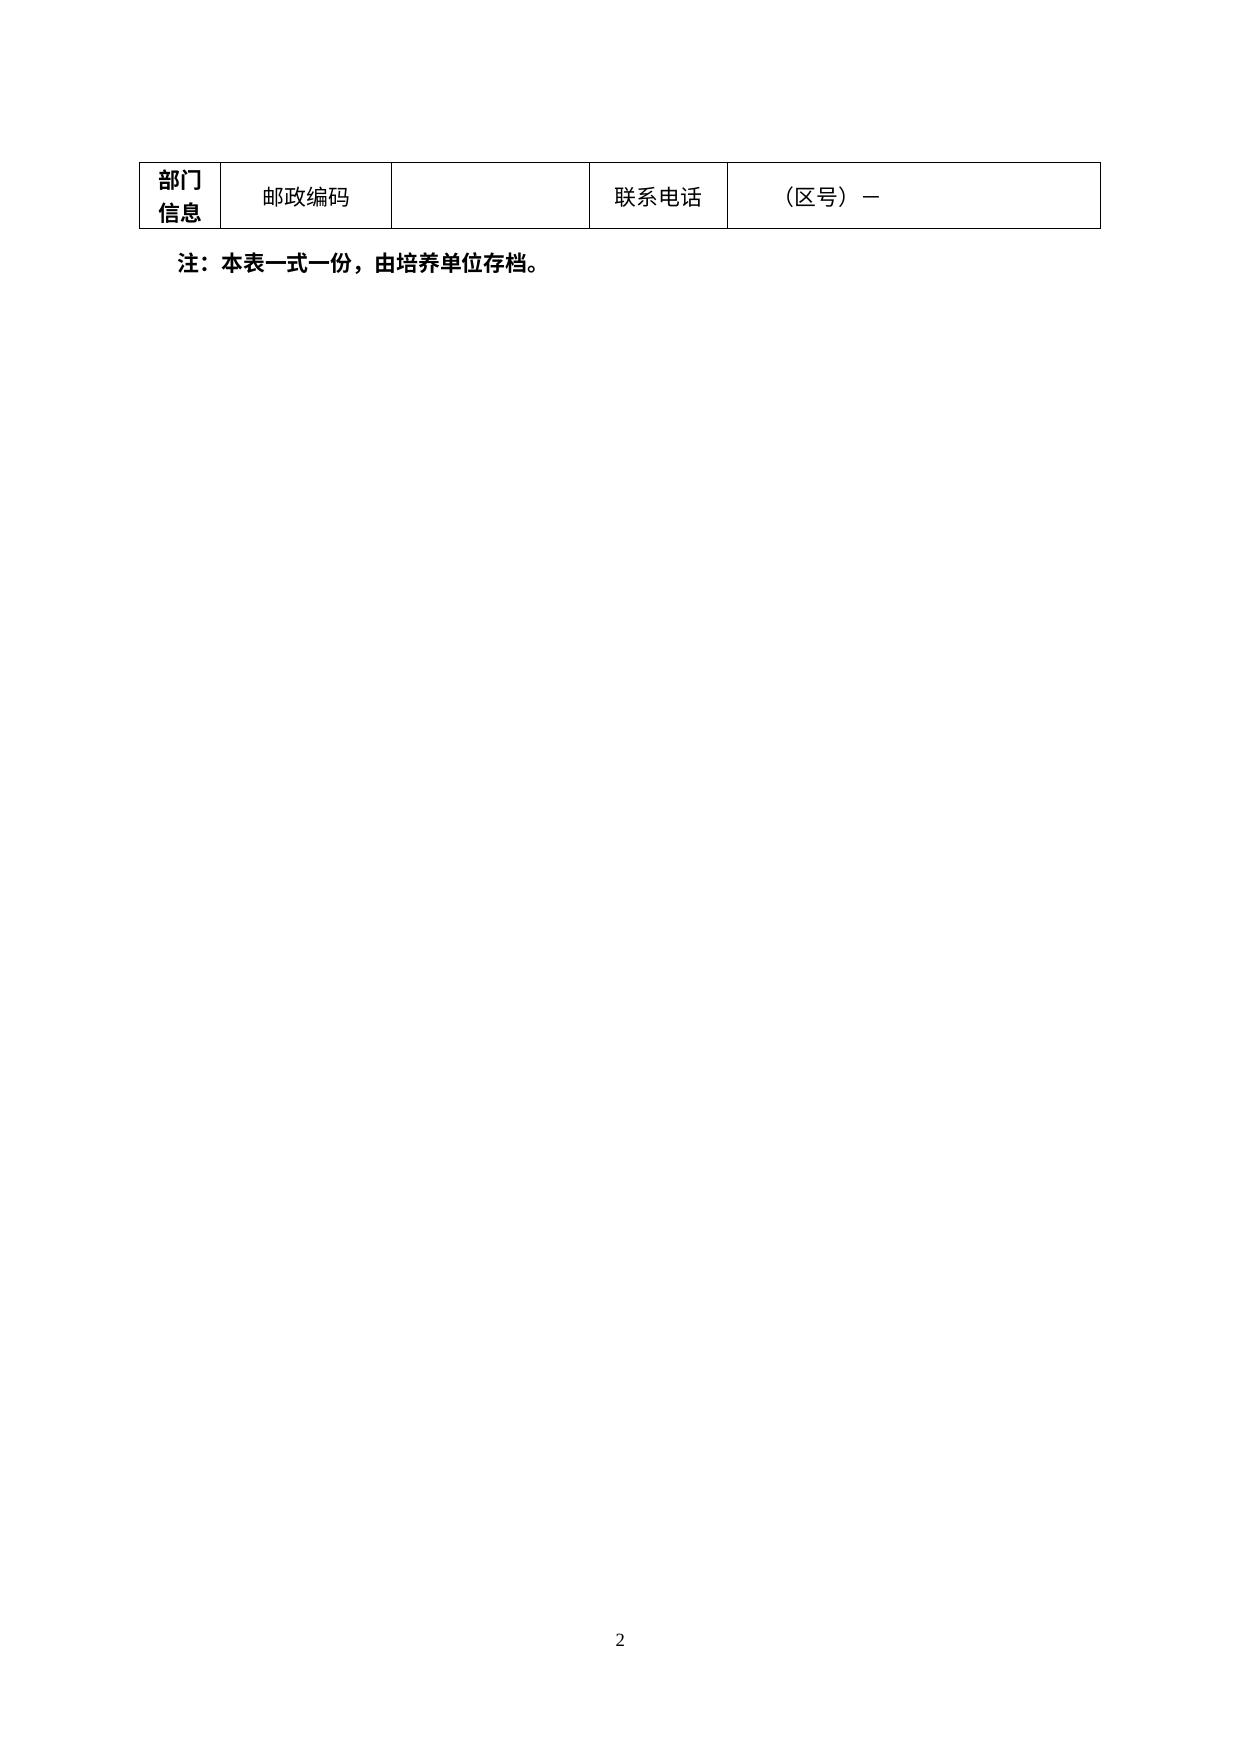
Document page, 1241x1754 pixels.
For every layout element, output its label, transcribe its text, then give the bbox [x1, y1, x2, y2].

table_cell 民政部门信息 [140, 163, 220, 228]
table_cell （区号）－ [728, 163, 1100, 228]
table_cell 联系电话 [590, 163, 727, 228]
table_cell [392, 163, 589, 228]
table_cell 邮政编码 [221, 163, 391, 228]
text 注：本表一式一份，由培养单位存档。 [177, 245, 1063, 278]
